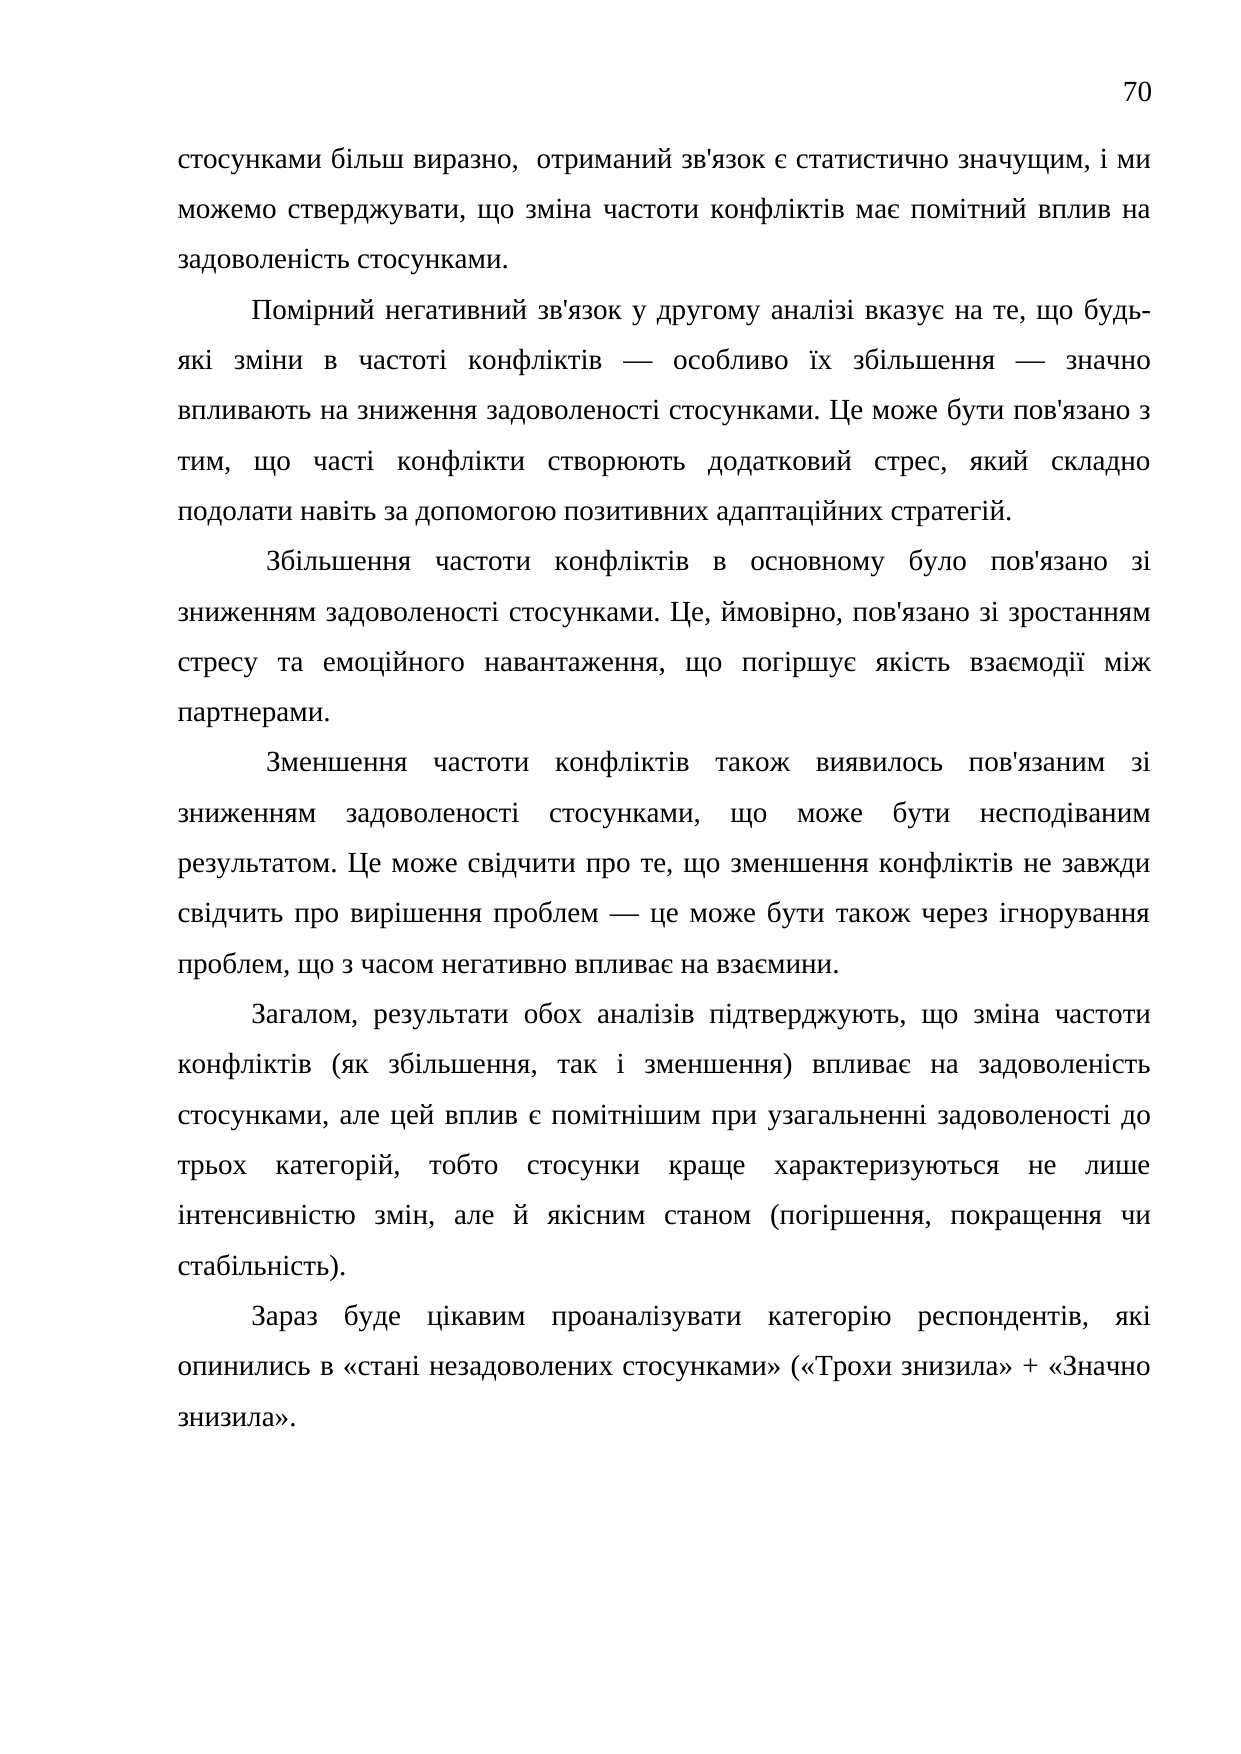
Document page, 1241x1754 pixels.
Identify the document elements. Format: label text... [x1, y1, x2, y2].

text Помірний негативний зв'язок у другому аналізі вказує на те, що будь-які зміни в частоті конфліктів — особливо їх збільшення — значно впливають на зниження задоволеності стосунками. Це може бути пов'язано з тим, що часті конфлікти створюють додатковий стрес, який складно подолати навіть за допомогою позитивних адаптаційних стратегій. [177, 292, 1152, 527]
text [177, 141, 1152, 275]
text Зараз буде цікавим проаналізувати категорію респондентів, які опинились в «стані незадоволених стосунками» («Трохи знизила» + «Значно знизила». [177, 1298, 1152, 1432]
text Загалом, результати обох аналізів підтверджують, що зміна частоти конфліктів (як збільшення, так і зменшення) впливає на задоволеність стосунками, але цей вплив є помітнішим при узагальненні задоволеності до трьох категорій, тобто стосунки краще характеризуються не лише інтенсивністю змін, але й якісним станом (погіршення, покращення чи стабільність). [177, 996, 1152, 1281]
text Зменшення частоти конфліктів також виявилось пов'язаним зі зниженням задоволеності стосунками, що може бути несподіваним результатом. Це може свідчити про те, що зменшення конфліктів не завжди свідчить про вирішення проблем — це може бути також через ігнорування проблем, що з часом негативно впливає на взаємини. [177, 744, 1152, 979]
text Збільшення частоти конфліктів в основному було пов'язано зі зниженням задоволеності стосунками. Це, ймовірно, пов'язано зі зростанням стресу та емоційного навантаження, що погіршує якість взаємодії між партнерами. [177, 543, 1152, 728]
